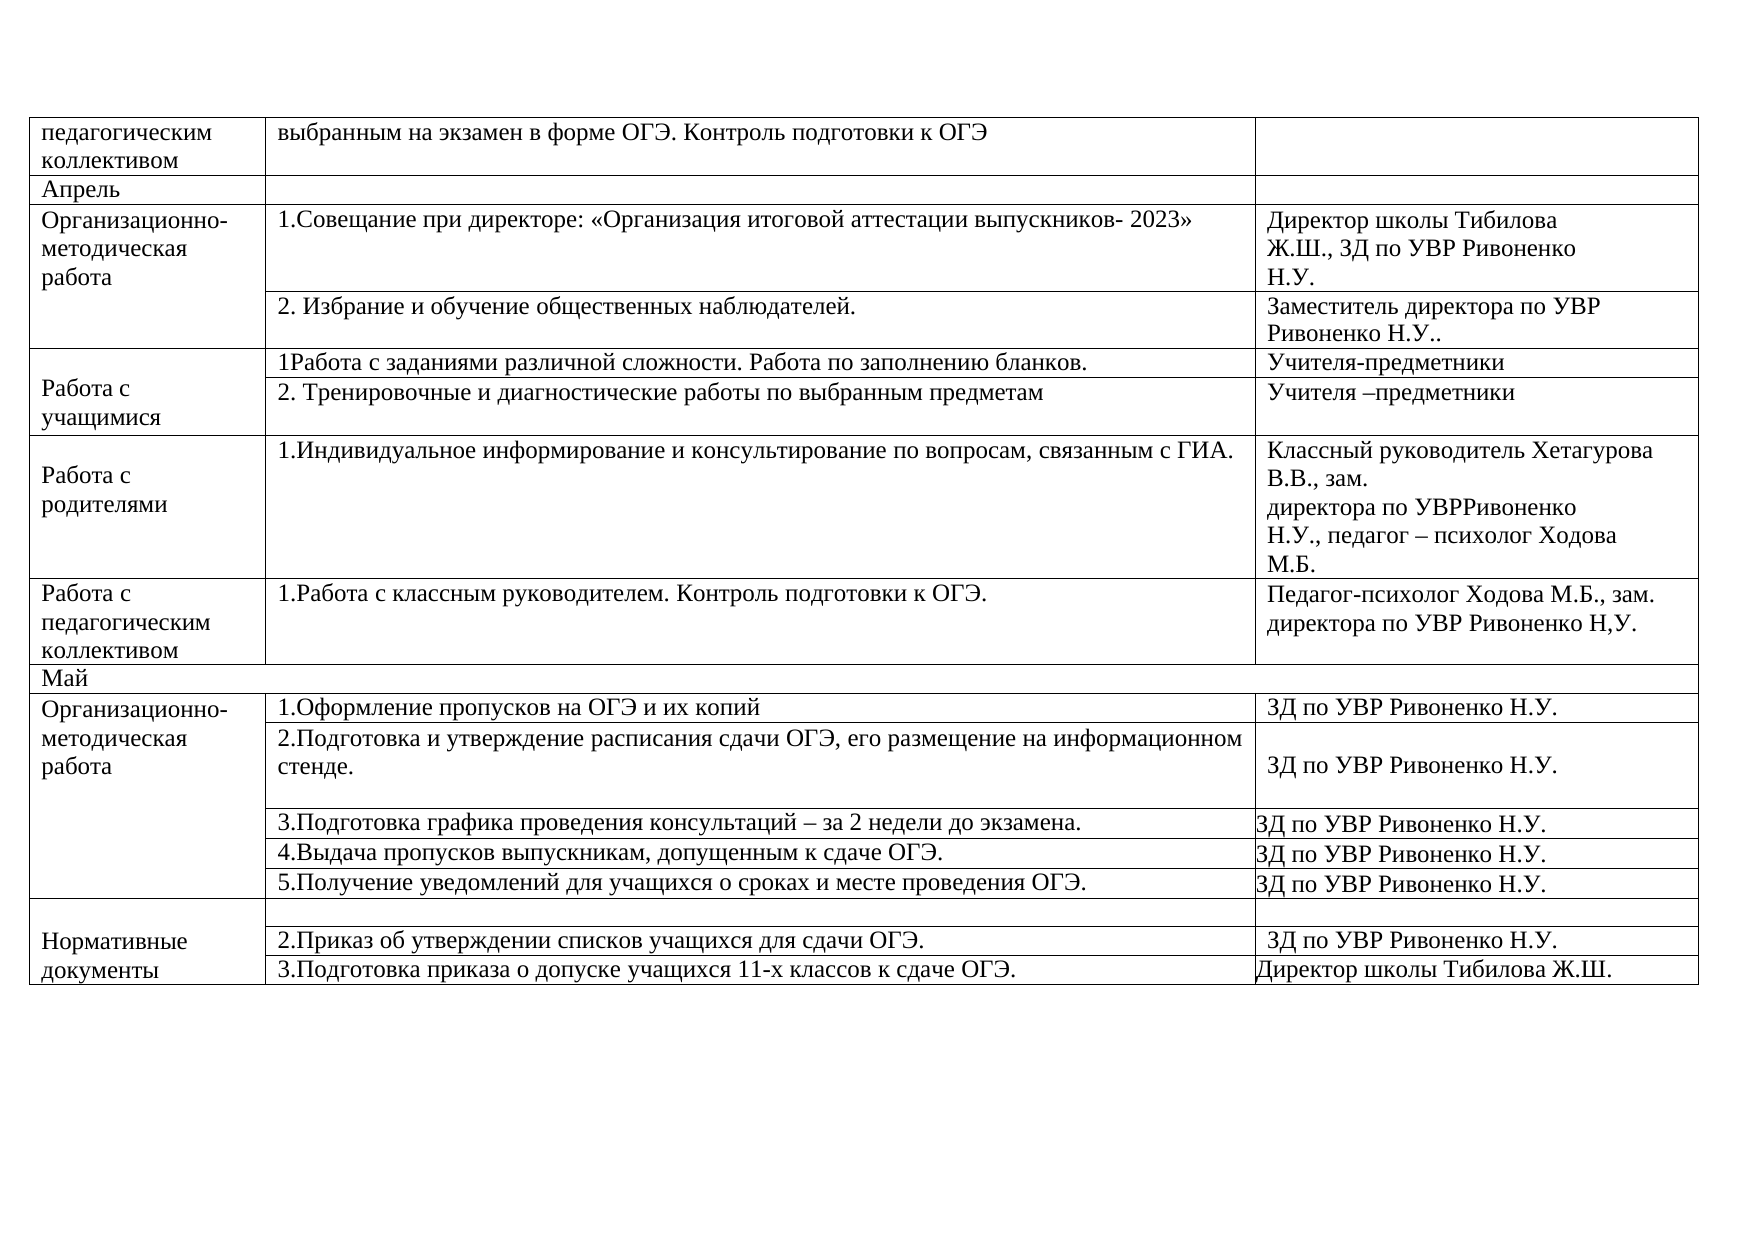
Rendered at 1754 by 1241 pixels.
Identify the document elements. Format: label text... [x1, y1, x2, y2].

table_cell Работа с учащимися [30, 349, 265, 435]
table_cell 2. Тренировочные и диагностические работы по выбранным предметам [266, 378, 1255, 435]
table_cell 3.Подготовка приказа о допуске учащихся 11-х классов к сдаче ОГЭ. [266, 956, 1255, 984]
table_header выбранным на экзамен в форме ОГЭ. Контроль подготовки к ОГЭ [266, 118, 1255, 175]
table_cell 1.Работа с классным руководителем. Контроль подготовки к ОГЭ. [266, 579, 1255, 664]
table_cell ЗД по УВР Ривоненко Н.У. [1256, 809, 1698, 838]
table_cell [1256, 176, 1698, 204]
table_cell 1.Оформление пропусков на ОГЭ и их копий [266, 694, 1255, 722]
table_cell 4.Выдача пропусков выпускникам, допущенным к сдаче ОГЭ. [266, 839, 1255, 868]
table_header педагогическим коллективом [30, 118, 265, 175]
table_cell 5.Получение уведомлений для учащихся о сроках и месте проведения ОГЭ. [266, 869, 1255, 897]
table_cell 1Работа с заданиями различной сложности. Работа по заполнению бланков. [266, 349, 1255, 377]
table_cell ЗД по УВР Ривоненко Н.У. [1256, 694, 1698, 722]
table_cell [266, 176, 1255, 204]
table_cell Организационно- методическая работа [30, 694, 265, 897]
table_cell Учителя –предметники [1256, 378, 1698, 435]
table_cell 2.Подготовка и утверждение расписания сдачи ОГЭ, его размещение на информационном стенде. [266, 723, 1255, 808]
table_cell ЗД по УВР Ривоненко Н.У. [1256, 723, 1698, 808]
table_cell Директор школы Тибилова Ж.Ш., ЗД по УВР Ривоненко Н.У. [1256, 205, 1698, 291]
table_cell Учителя-предметники [1256, 349, 1698, 377]
table_cell Нормативные документы [30, 899, 265, 984]
table_cell 3.Подготовка графика проведения консультаций – за 2 недели до экзамена. [266, 809, 1255, 838]
table_cell Организационно- методическая работа [30, 205, 265, 348]
table_cell [1256, 899, 1698, 926]
table_cell 1.Индивидуальное информирование и консультирование по вопросам, связанным с ГИА. [266, 436, 1255, 578]
table_cell Май [30, 665, 1698, 693]
table_cell Работа с педагогическим коллективом [30, 579, 265, 664]
table_cell Заместитель директора по УВР Ривоненко Н.У.. [1256, 292, 1698, 348]
table_cell Работа с родителями [30, 436, 265, 578]
table_cell ЗД по УВР Ривоненко Н.У. [1256, 839, 1698, 868]
table_cell Педагог-психолог Ходова М.Б., зам. директора по УВР Ривоненко Н,У. [1256, 579, 1698, 664]
table_cell Апрель [30, 176, 265, 204]
table_cell ЗД по УВР Ривоненко Н.У. [1256, 927, 1698, 955]
table_cell [266, 899, 1255, 926]
table_cell 2.Приказ об утверждении списков учащихся для сдачи ОГЭ. [266, 927, 1255, 955]
table_cell ЗД по УВР Ривоненко Н.У. [1256, 869, 1698, 897]
table_header [1256, 118, 1698, 175]
table_cell 1.Совещание при директоре: «Организация итоговой аттестации выпускников- 2023» [266, 205, 1255, 291]
table_cell Классный руководитель Хетагурова В.В., зам. директора по УВРРивоненко Н.У., педагог – психолог Ходова М.Б. [1256, 436, 1698, 578]
table_cell Директор школы Тибилова Ж.Ш. [1256, 956, 1698, 984]
table_cell 2. Избрание и обучение общественных наблюдателей. [266, 292, 1255, 348]
